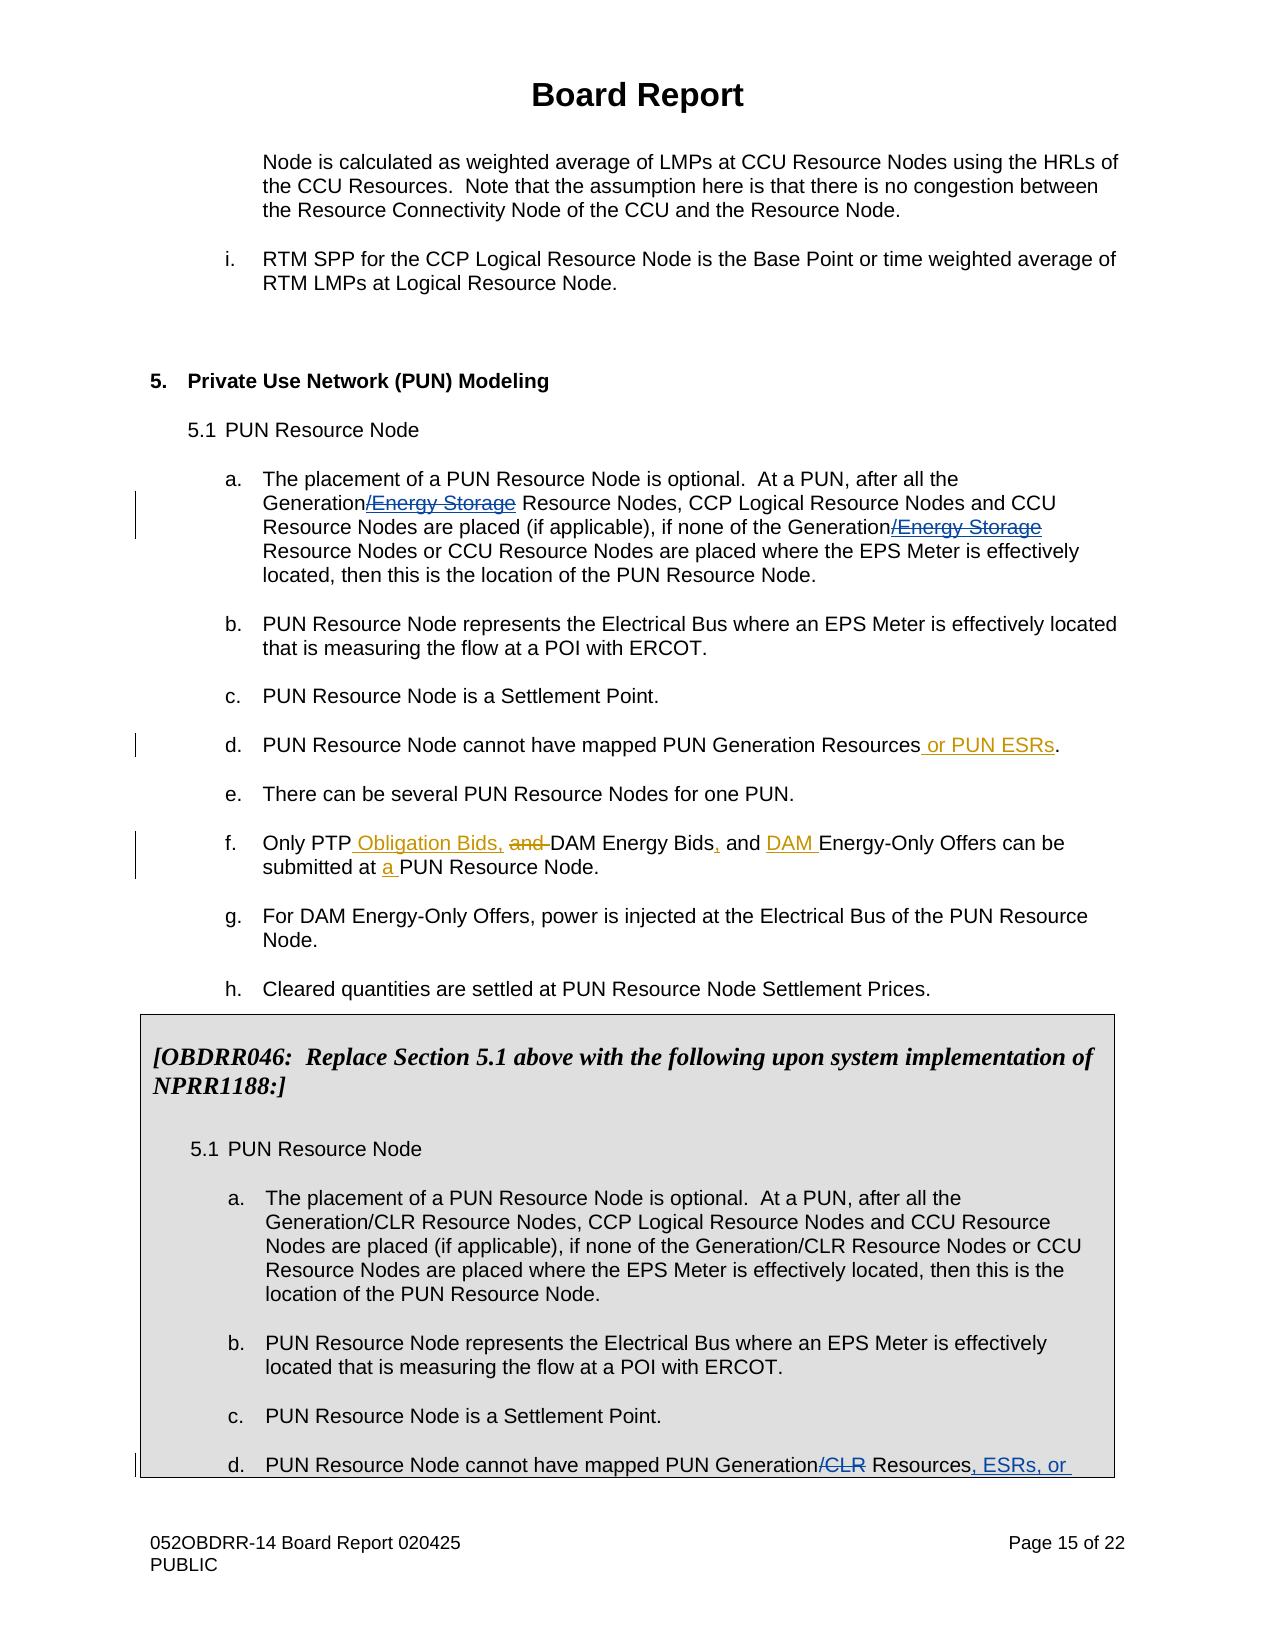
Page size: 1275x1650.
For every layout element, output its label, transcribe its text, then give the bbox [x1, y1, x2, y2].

text 5. Private Use Network (PUN) Modeling [150, 369, 1125, 393]
text b. PUN Resource Node represents the Electrical Bus where an EPS Meter is effectively located that is measuring the flow at a POI with ERCOT. [225, 611, 1125, 659]
text h. Cleared quantities are settled at PUN Resource Node Settlement Prices. [225, 977, 1125, 1001]
text c. PUN Resource Node is a Settlement Point. [225, 684, 1125, 708]
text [225, 150, 1125, 222]
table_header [141, 1015, 1114, 1477]
text d. PUN Resource Node cannot have mapped PUN Generation Resources. [225, 733, 1125, 757]
text g. For DAM Energy-Only Offers, power is injected at the Electrical Bus of the PUN Resource Node. [225, 904, 1125, 952]
text i. RTM SPP for the CCP Logical Resource Node is the Base Point or time weighted average of RTM LMPs at Logical Resource Node. [225, 247, 1125, 295]
text e. There can be several PUN Resource Nodes for one PUN. [225, 782, 1125, 806]
text 5.1 PUN Resource Node [187, 418, 1125, 442]
text f. Only PTP DAM Energy Bids and Energy-Only Offers can be submitted at PUN Resource Node. [225, 831, 1125, 879]
text a. The placement of a PUN Resource Node is optional. At a PUN, after all the Generation Resource Nodes, CCP Logical Resource Nodes and CCU Resource Nodes are placed (if applicable), if none of the Generation Resource Nodes or CCU Resource Nodes are placed where the EPS Meter is effectively located, then this is the location of the PUN Resource Node. [225, 467, 1125, 586]
